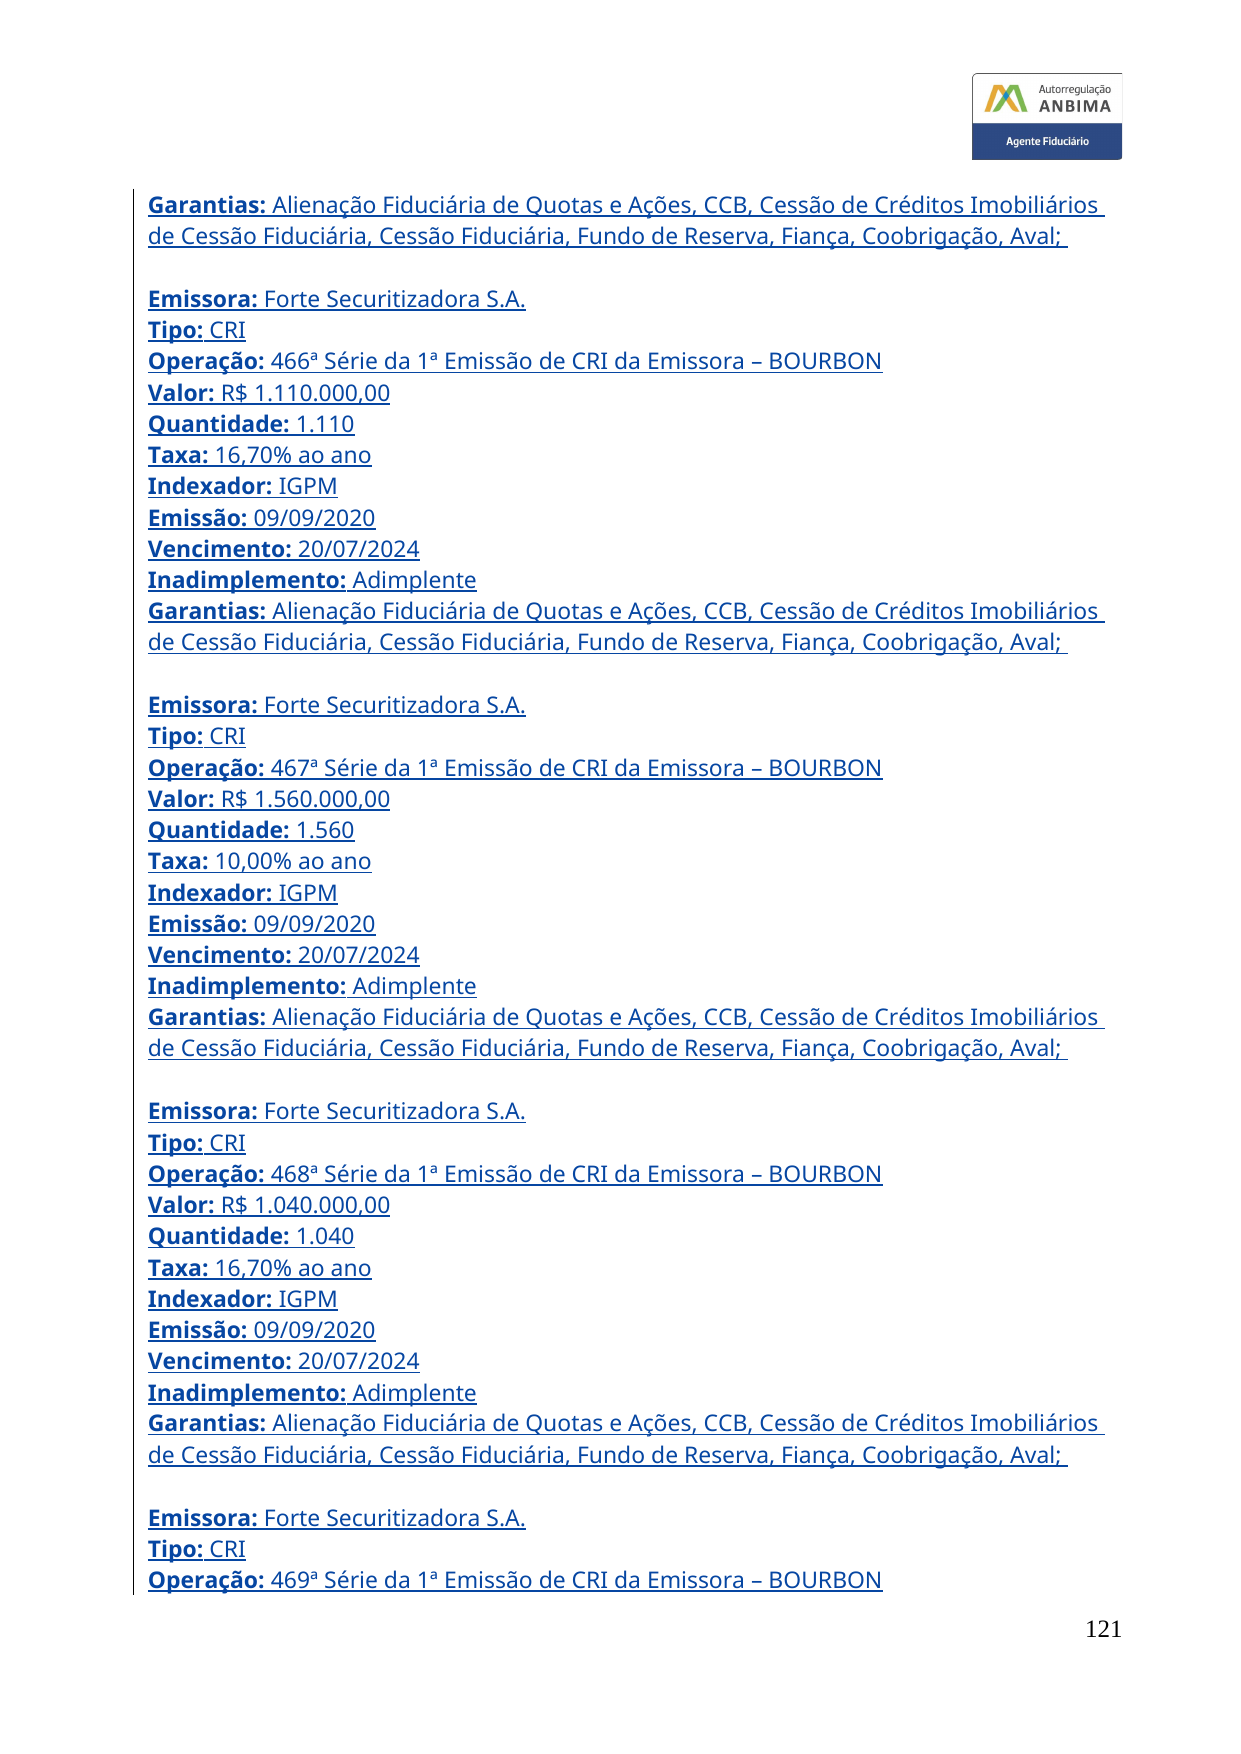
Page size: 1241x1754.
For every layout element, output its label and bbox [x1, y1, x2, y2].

picture [972, 73, 1123, 160]
